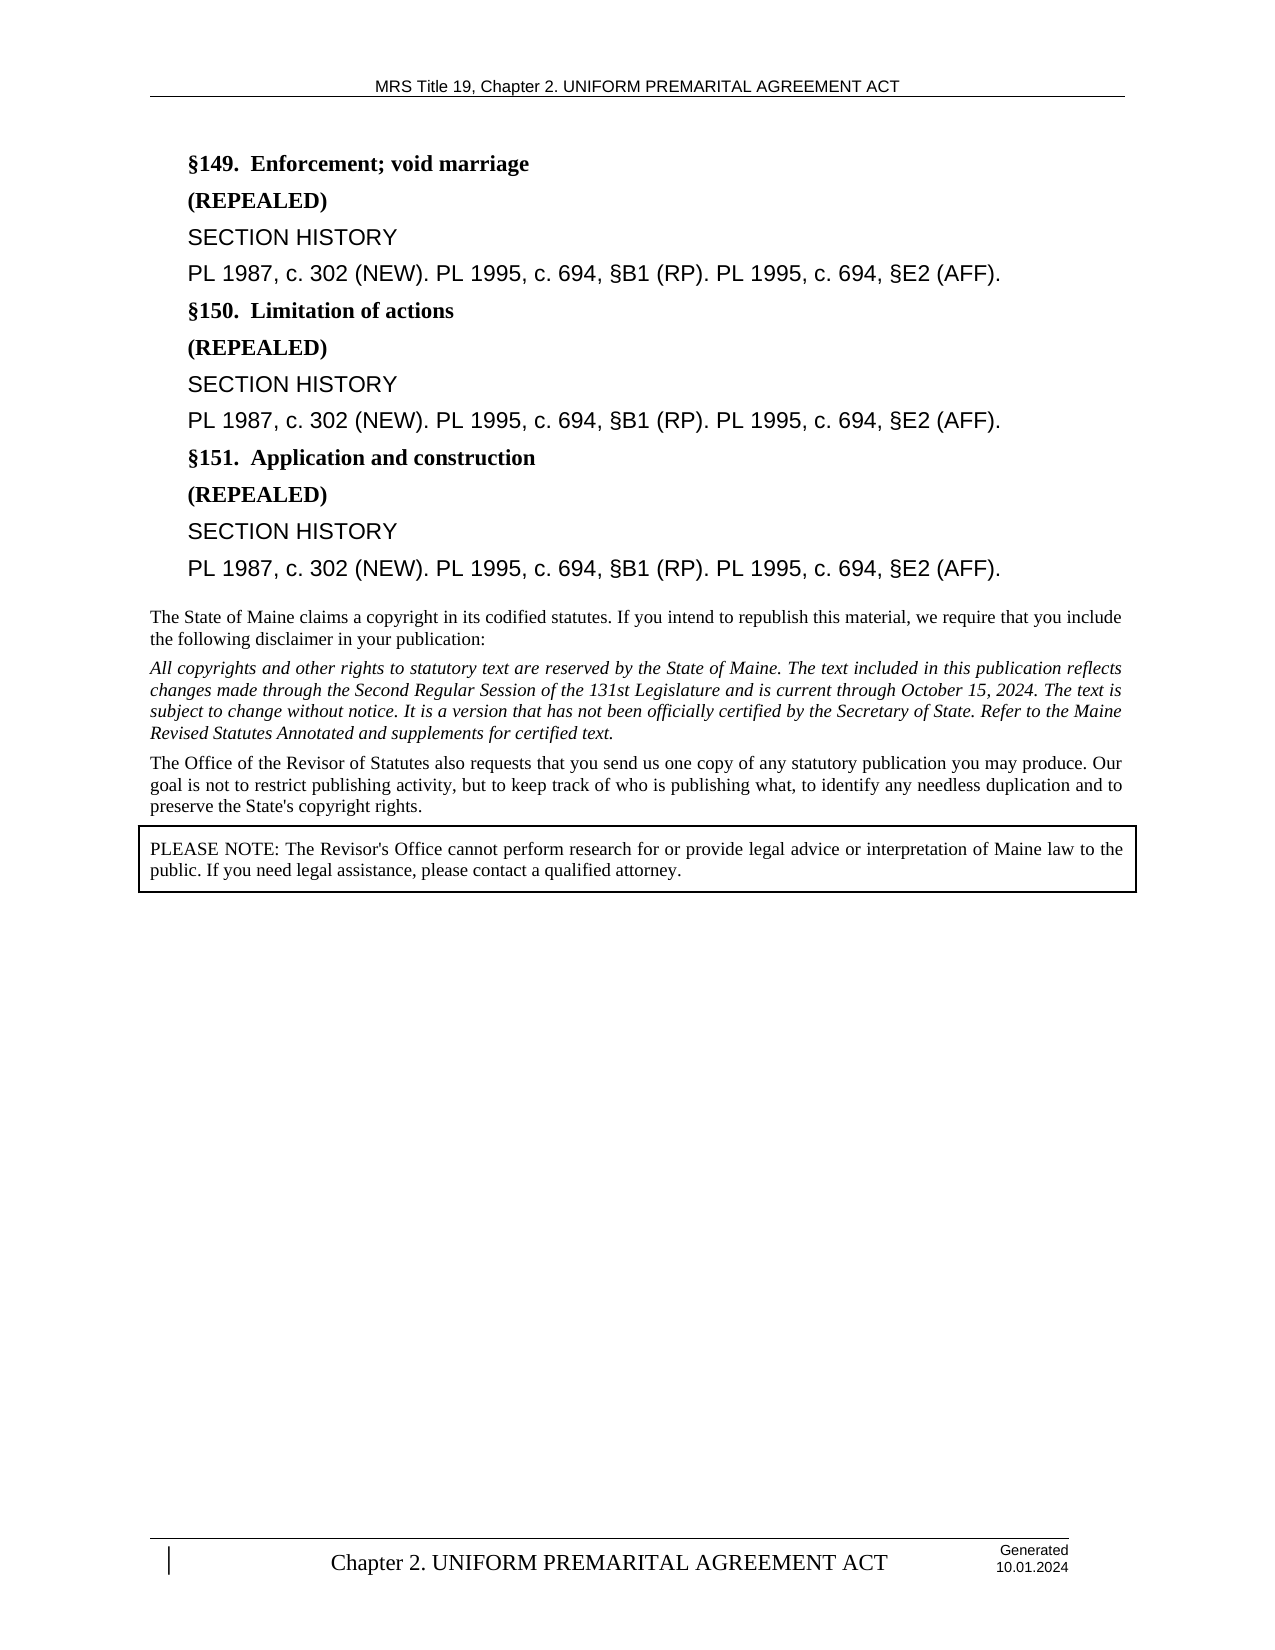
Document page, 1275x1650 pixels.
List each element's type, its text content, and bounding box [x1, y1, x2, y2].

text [187, 260, 1125, 287]
text The Office of the Revisor of Statutes also requests that you send us one copy of any statutory publication you may produce. Our goal is not to restrict publishing activity, but to keep track of who is publishing what, to identify any needless duplication and to preserve the State's copyright rights. [150, 752, 1125, 817]
text PLEASE NOTE: The Revisor's Office cannot perform research for or provide legal advice or interpretation of Maine law to the public. If you need legal assistance, please contact a qualified attorney. [140, 827, 1135, 891]
text (REPEALED) [187, 187, 1125, 213]
text PL 1987, c. 302 (NEW). PL 1995, c. 694, §B1 (RP). PL 1995, c. 694, §E2 (AFF). [187, 407, 1125, 434]
text PL 1987, c. 302 (NEW). PL 1995, c. 694, §B1 (RP). PL 1995, c. 694, §E2 (AFF). [187, 554, 1125, 581]
text All copyrights and other rights to statutory text are reserved by the State of Maine. The text included in this publication reflects changes made through the Second Regular Session of the 131st Legislature and is current through October 15, 2024 . The text is subject to change without notice. It is a version that has not been officially certified by the Secretary of State. Refer to the Maine Revised Statutes Annotated and supplements for certified text. [150, 657, 1125, 743]
text SECTION HISTORY [187, 518, 1125, 544]
text (REPEALED) [187, 334, 1125, 360]
text SECTION HISTORY [187, 371, 1125, 397]
text The State of Maine claims a copyright in its codified statutes. If you intend to republish this material, we require that you include the following disclaimer in your publication: [150, 606, 1125, 649]
text §151. Application and construction [187, 444, 1125, 471]
text §149. Enforcement; void marriage [187, 150, 1125, 176]
text (REPEALED) [187, 481, 1125, 507]
text SECTION HISTORY [187, 223, 1125, 250]
text §150. Limitation of actions [187, 297, 1125, 323]
